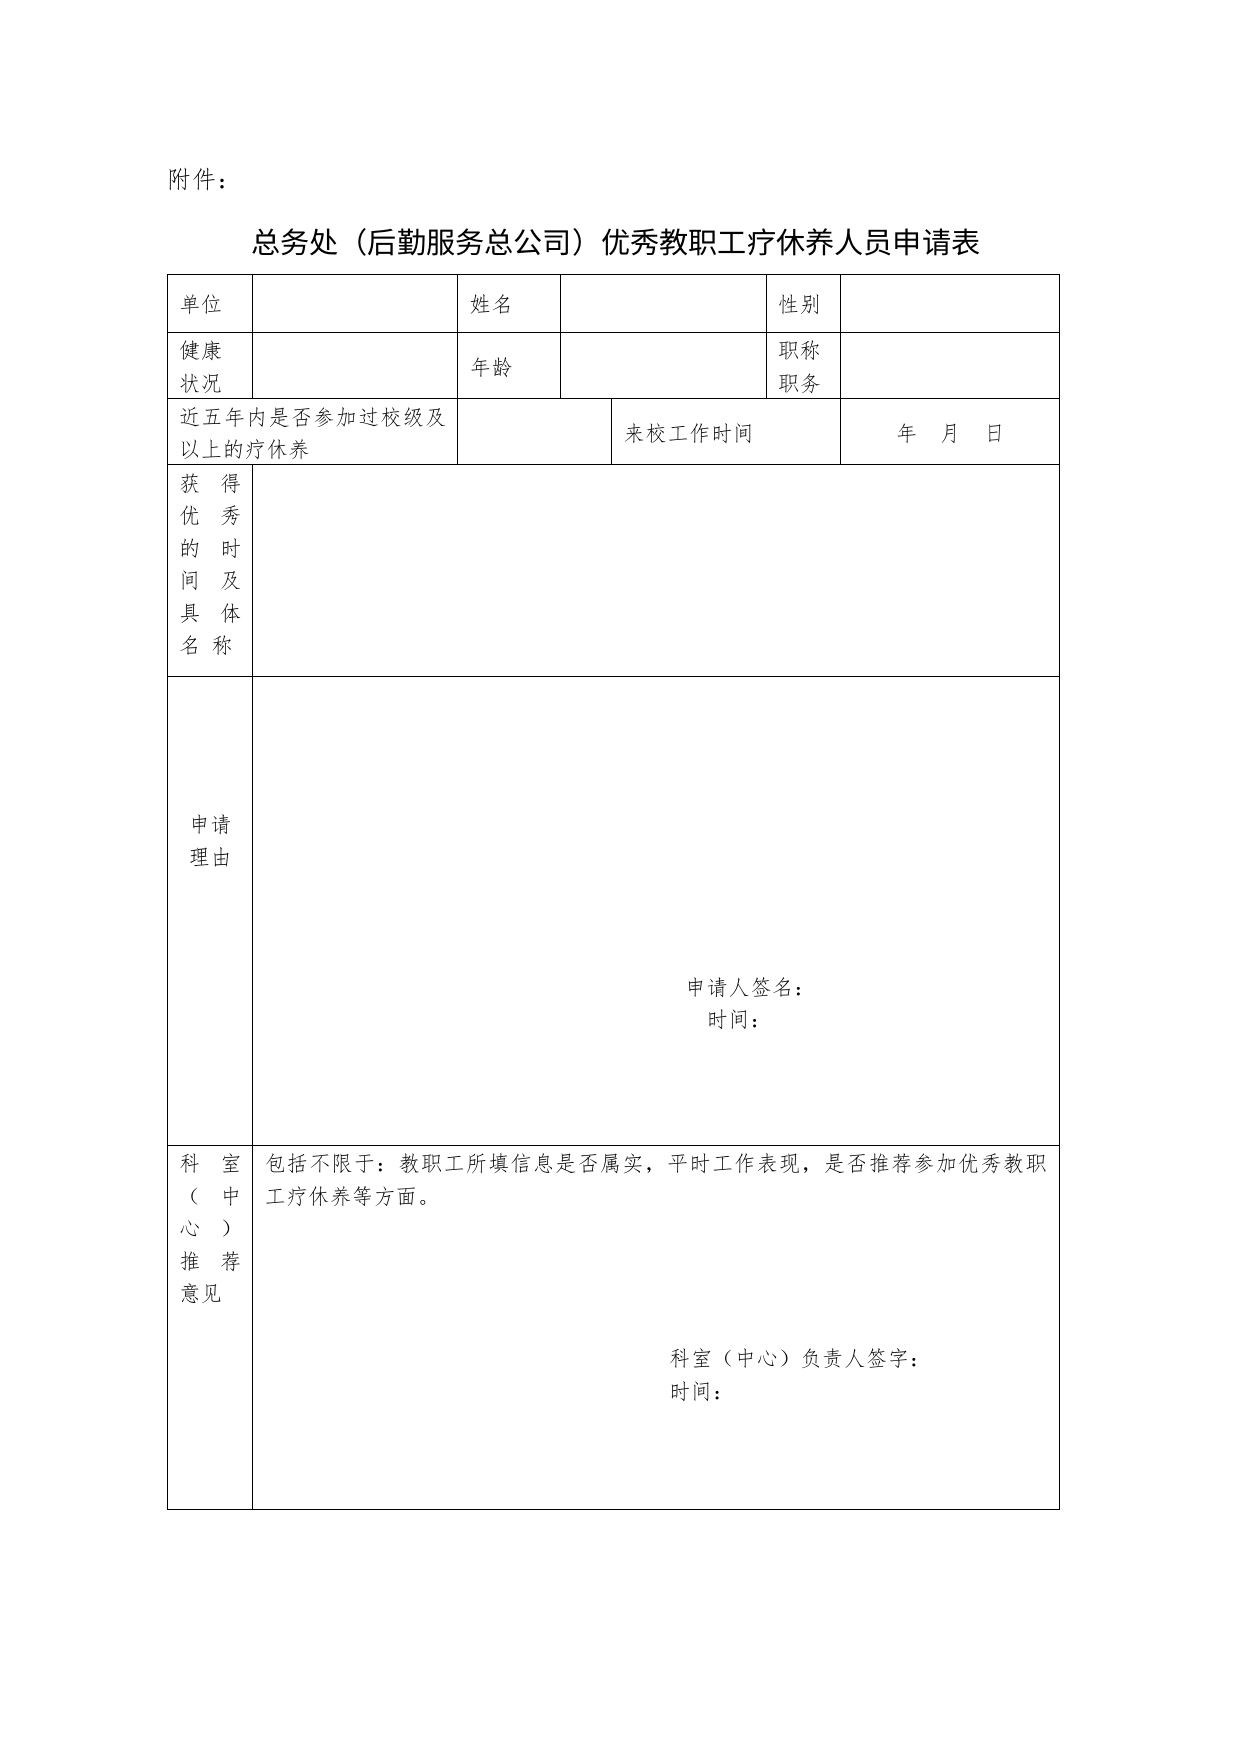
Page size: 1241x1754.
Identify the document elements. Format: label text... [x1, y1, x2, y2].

table_header [253, 275, 457, 332]
table_header 性别 [767, 275, 840, 332]
table_header [841, 275, 1059, 332]
table_cell 年龄 [458, 333, 560, 398]
text 附件： [167, 162, 1064, 194]
table_cell 获得优秀的时间及具体名 称 [168, 465, 252, 676]
table_cell 来校工作时间 [612, 399, 840, 464]
table_cell 健康 状况 [168, 333, 252, 398]
table_cell [253, 465, 1059, 676]
table_cell 科室（中心）推荐意见 [168, 1146, 252, 1509]
text 总务处（后勤服务总公司）优秀教职工疗休养人员申请表 [167, 209, 1064, 274]
table_cell 申请人签名： 时间： [253, 677, 1059, 1145]
table_cell [458, 399, 611, 464]
table_cell 近五年内是否参加过校级及以上的疗休养 [168, 399, 457, 464]
table_cell 包括不限于：教职工所填信息是否属实，平时工作表现，是否推荐参加优秀教职工疗休养等方面。 科室（中心）负责人签字： 时间： [253, 1146, 1059, 1509]
table_cell [253, 333, 457, 398]
table_cell 职称 职务 [767, 333, 840, 398]
table_header 姓名 [458, 275, 560, 332]
table_cell [841, 333, 1059, 398]
table_cell 申请理由 [168, 677, 252, 1145]
table_cell 年 月 日 [841, 399, 1059, 464]
table_header [561, 275, 766, 332]
table_header 单位 [168, 275, 252, 332]
table_cell [561, 333, 766, 398]
